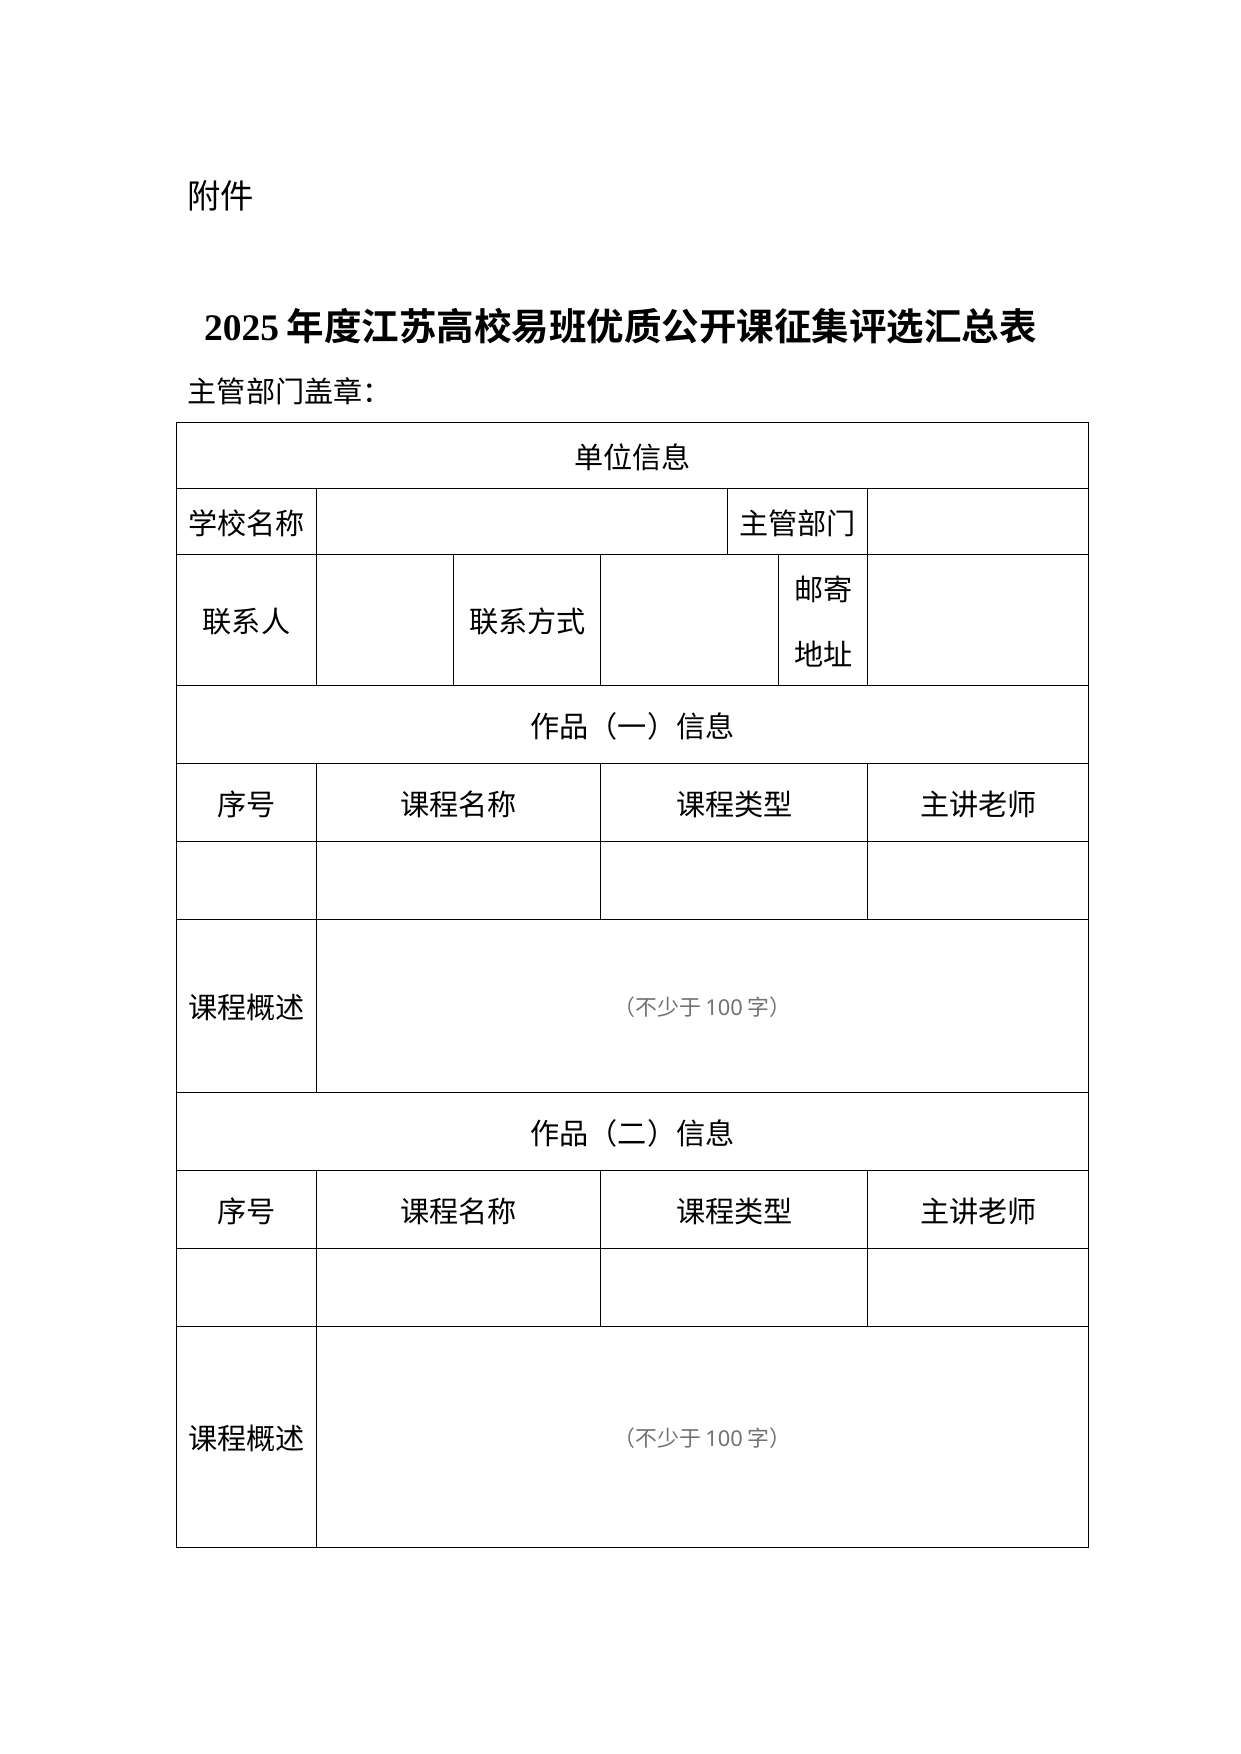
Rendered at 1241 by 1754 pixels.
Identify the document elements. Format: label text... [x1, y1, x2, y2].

table_cell 主讲老师 [868, 1171, 1088, 1248]
table_cell [317, 842, 600, 919]
table_cell [317, 555, 453, 685]
table_cell 主管部门 [728, 489, 867, 554]
table_cell [601, 555, 778, 685]
table_cell 课程概述 [177, 1327, 316, 1547]
table_cell 作品（二）信息 [177, 1093, 1088, 1170]
text 2025年度江苏高校易班优质公开课征集评选汇总表 [187, 292, 1053, 357]
text 主管部门盖章： [187, 357, 1053, 422]
table_cell 联系方式 [454, 555, 600, 685]
table_cell 序号 [177, 1171, 316, 1248]
table_cell [868, 842, 1088, 919]
table_cell 课程类型 [601, 764, 867, 841]
table_cell [317, 1249, 600, 1326]
table_cell 学校名称 [177, 489, 316, 554]
table_cell 作品（一）信息 [177, 686, 1088, 763]
table_cell 课程类型 [601, 1171, 867, 1248]
table_header 单位信息 [177, 423, 1088, 488]
table_cell [177, 842, 316, 919]
table_cell 联系人 [177, 555, 316, 685]
table_cell 课程名称 [317, 1171, 600, 1248]
table_cell 主讲老师 [868, 764, 1088, 841]
table_cell [868, 555, 1088, 685]
table_cell [868, 489, 1088, 554]
table_cell （不少于100字） [317, 920, 1088, 1092]
table_cell [601, 1249, 867, 1326]
table_cell [317, 489, 727, 554]
table_cell 课程名称 [317, 764, 600, 841]
table_cell [868, 1249, 1088, 1326]
table_cell （不少于100字） [317, 1327, 1088, 1547]
text 附件 [187, 162, 990, 227]
table_cell 邮寄地址 [779, 555, 867, 685]
table_cell 序号 [177, 764, 316, 841]
table_cell [177, 1249, 316, 1326]
table_cell [601, 842, 867, 919]
table_cell 课程概述 [177, 920, 316, 1092]
